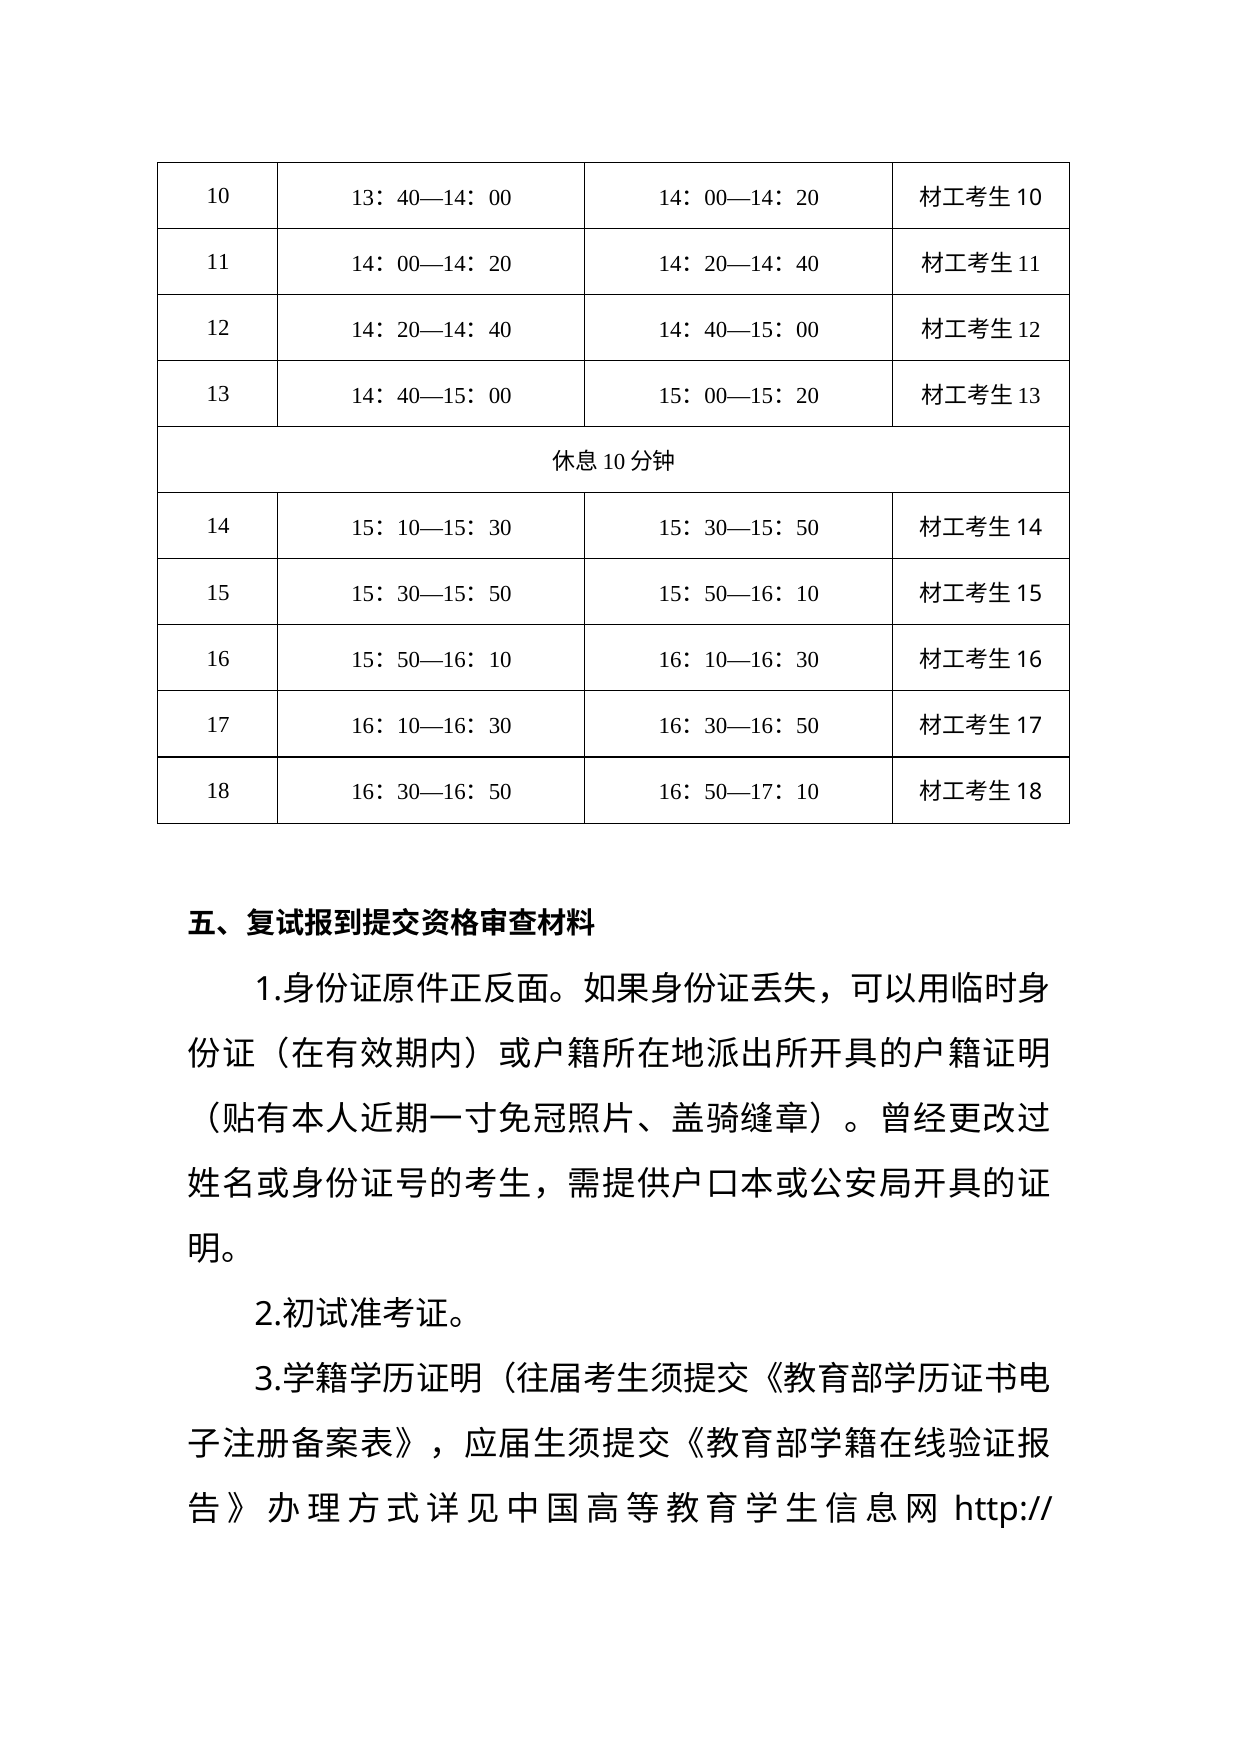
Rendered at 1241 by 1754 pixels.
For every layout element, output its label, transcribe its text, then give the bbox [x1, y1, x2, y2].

table_cell 15：30—15：50 [278, 559, 584, 624]
table_cell 16：50—17：10 [585, 758, 892, 822]
table_cell 18 [158, 758, 277, 822]
table_cell 16：30—16：50 [278, 758, 584, 822]
table_cell 材工考生15 [893, 559, 1069, 624]
table_cell 材工考生11 [893, 229, 1069, 294]
table_cell 材工考生17 [893, 691, 1069, 756]
table_cell 16：10—16：30 [278, 691, 584, 756]
table_cell 材工考生18 [893, 758, 1069, 822]
table_cell 11 [158, 229, 277, 294]
table_cell 10 [158, 163, 277, 228]
table_cell 15：50—16：10 [278, 625, 584, 690]
table_cell 14：20—14：40 [585, 229, 892, 294]
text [187, 1343, 1053, 1538]
text 2.初试准考证。 [187, 1278, 1053, 1343]
table_cell 14：00—14：20 [585, 163, 892, 228]
table_cell 16 [158, 625, 277, 690]
table_cell 14：40—15：00 [585, 295, 892, 360]
table_cell 材工考生16 [893, 625, 1069, 690]
table_cell 16：10—16：30 [585, 625, 892, 690]
table_cell 14：40—15：00 [278, 361, 584, 426]
table_cell 13 [158, 361, 277, 426]
table_cell 14：00—14：20 [278, 229, 584, 294]
text 1.身份证原件正反面。如果身份证丢失，可以用临时身份证（在有效期内）或户籍所在地派出所开具的户籍证明（贴有本人近期一寸免冠照片、盖骑缝章）。曾经更改过姓名或身份证号的考生，需提供户口本或公安局开具的证明。 [187, 953, 1053, 1278]
table_cell 13：40—14：00 [278, 163, 584, 228]
table_cell 12 [158, 295, 277, 360]
table_cell 15：10—15：30 [278, 493, 584, 558]
table_cell 15 [158, 559, 277, 624]
table_cell 14 [158, 493, 277, 558]
table_cell 15：00—15：20 [585, 361, 892, 426]
table_cell 15：50—16：10 [585, 559, 892, 624]
table_cell 16：30—16：50 [585, 691, 892, 756]
table_cell 15：30—15：50 [585, 493, 892, 558]
text 五、复试报到提交资格审查材料 [187, 888, 1053, 953]
table_cell 材工考生14 [893, 493, 1069, 558]
table_cell 材工考生13 [893, 361, 1069, 426]
table_cell 材工考生10 [893, 163, 1069, 228]
table_cell 17 [158, 691, 277, 756]
table_cell 休息10分钟 [158, 427, 1069, 492]
table_cell 14：20—14：40 [278, 295, 584, 360]
table_cell 材工考生12 [893, 295, 1069, 360]
